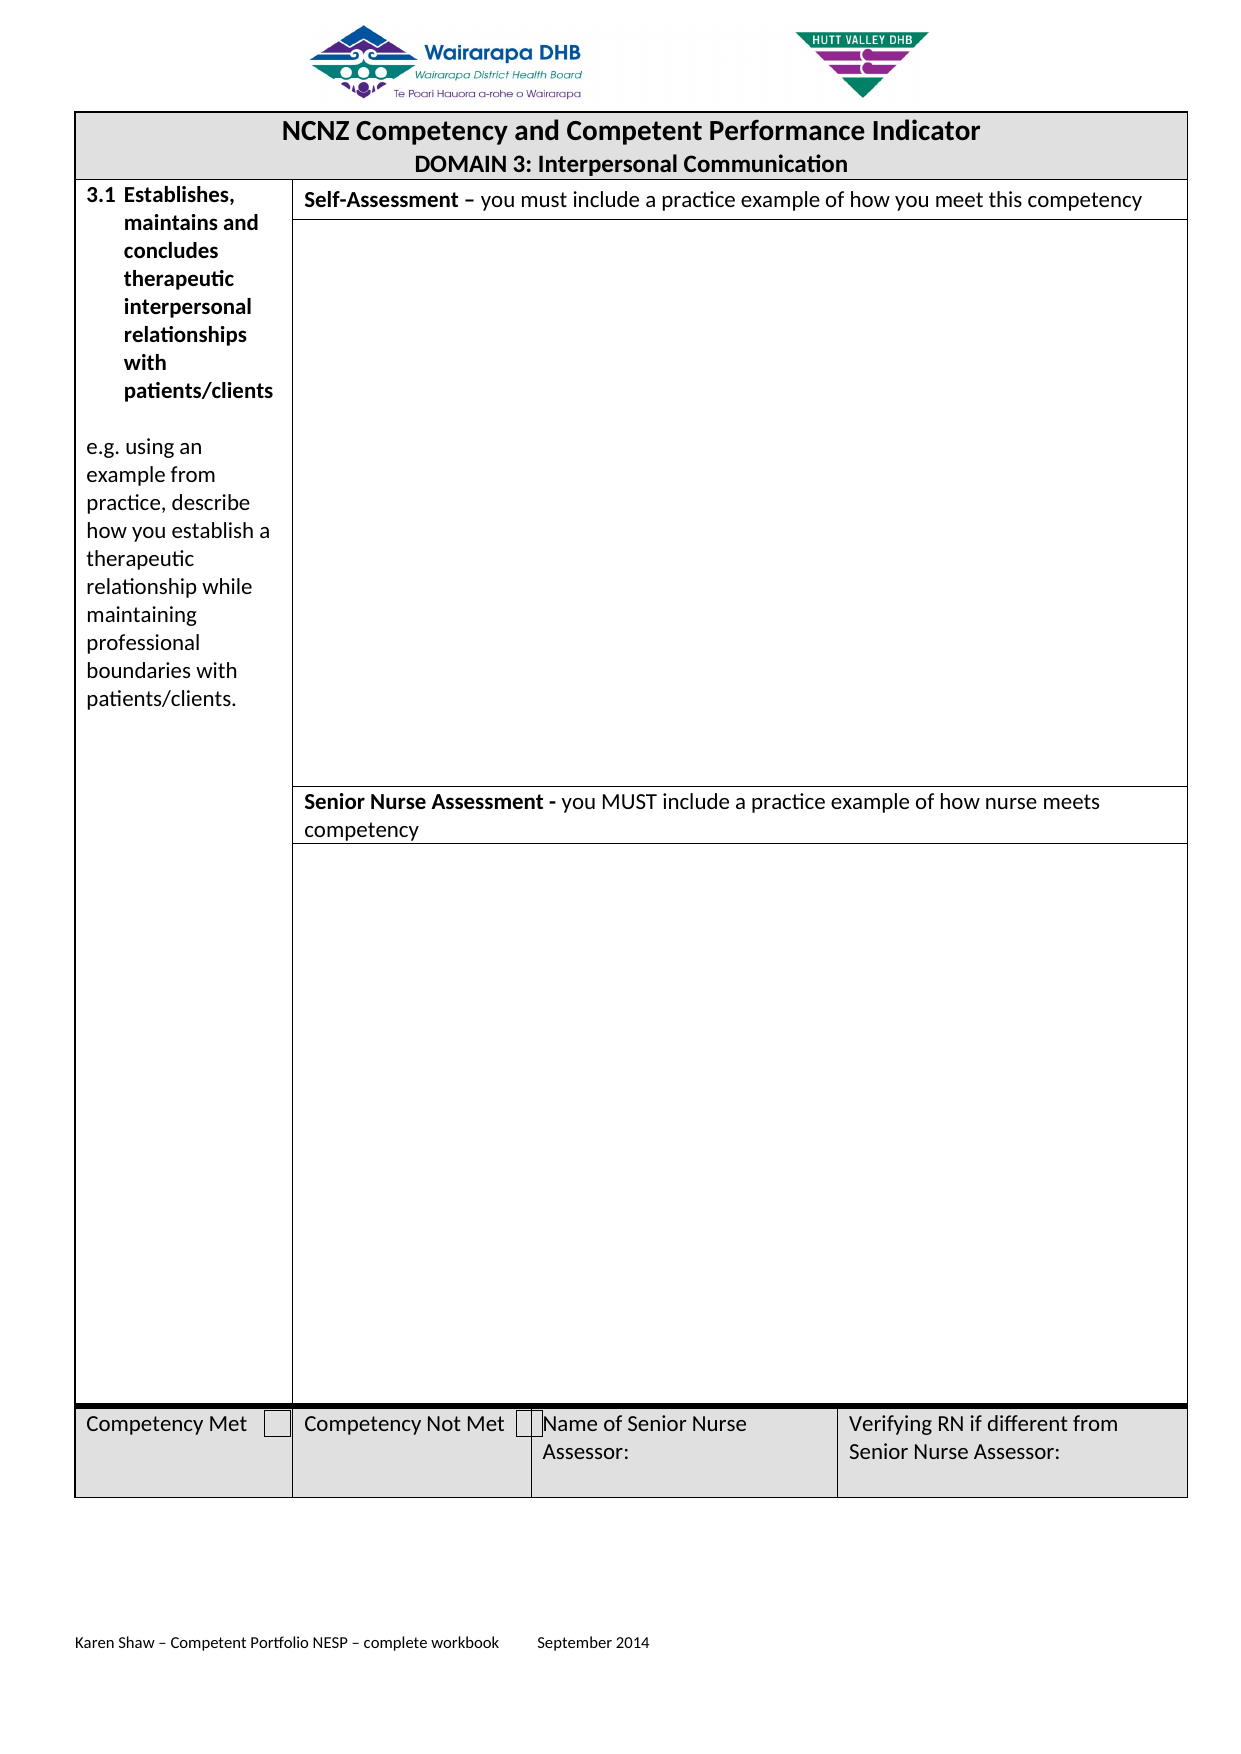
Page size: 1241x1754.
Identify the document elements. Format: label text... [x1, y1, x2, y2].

table_cell Verifying RN if different from Senior Nurse Assessor: [838, 1409, 1187, 1497]
table_cell Establishes, maintains and concludes therapeutic interpersonal relationships with patients/clients e.g. using an example from practice, describe how you establish a therapeutic relationship while maintaining professional boundaries with patients/clients. [76, 180, 292, 1402]
table_cell [293, 220, 1187, 786]
table_cell Self-Assessment – you must include a practice example of how you meet this competency [293, 180, 1187, 218]
table_header NCNZ Competency and Competent Performance Indicator DOMAIN 3: Interpersonal Communication [76, 113, 1187, 179]
picture [307, 17, 933, 111]
table_cell [293, 844, 1187, 1402]
table_cell Competency Not Met [293, 1409, 531, 1497]
table_cell Senior Nurse Assessment - you MUST include a practice example of how nurse meets competency [293, 787, 1187, 843]
table_cell Name of Senior Nurse Assessor: [532, 1409, 837, 1497]
table_cell Competency Met [76, 1409, 292, 1497]
